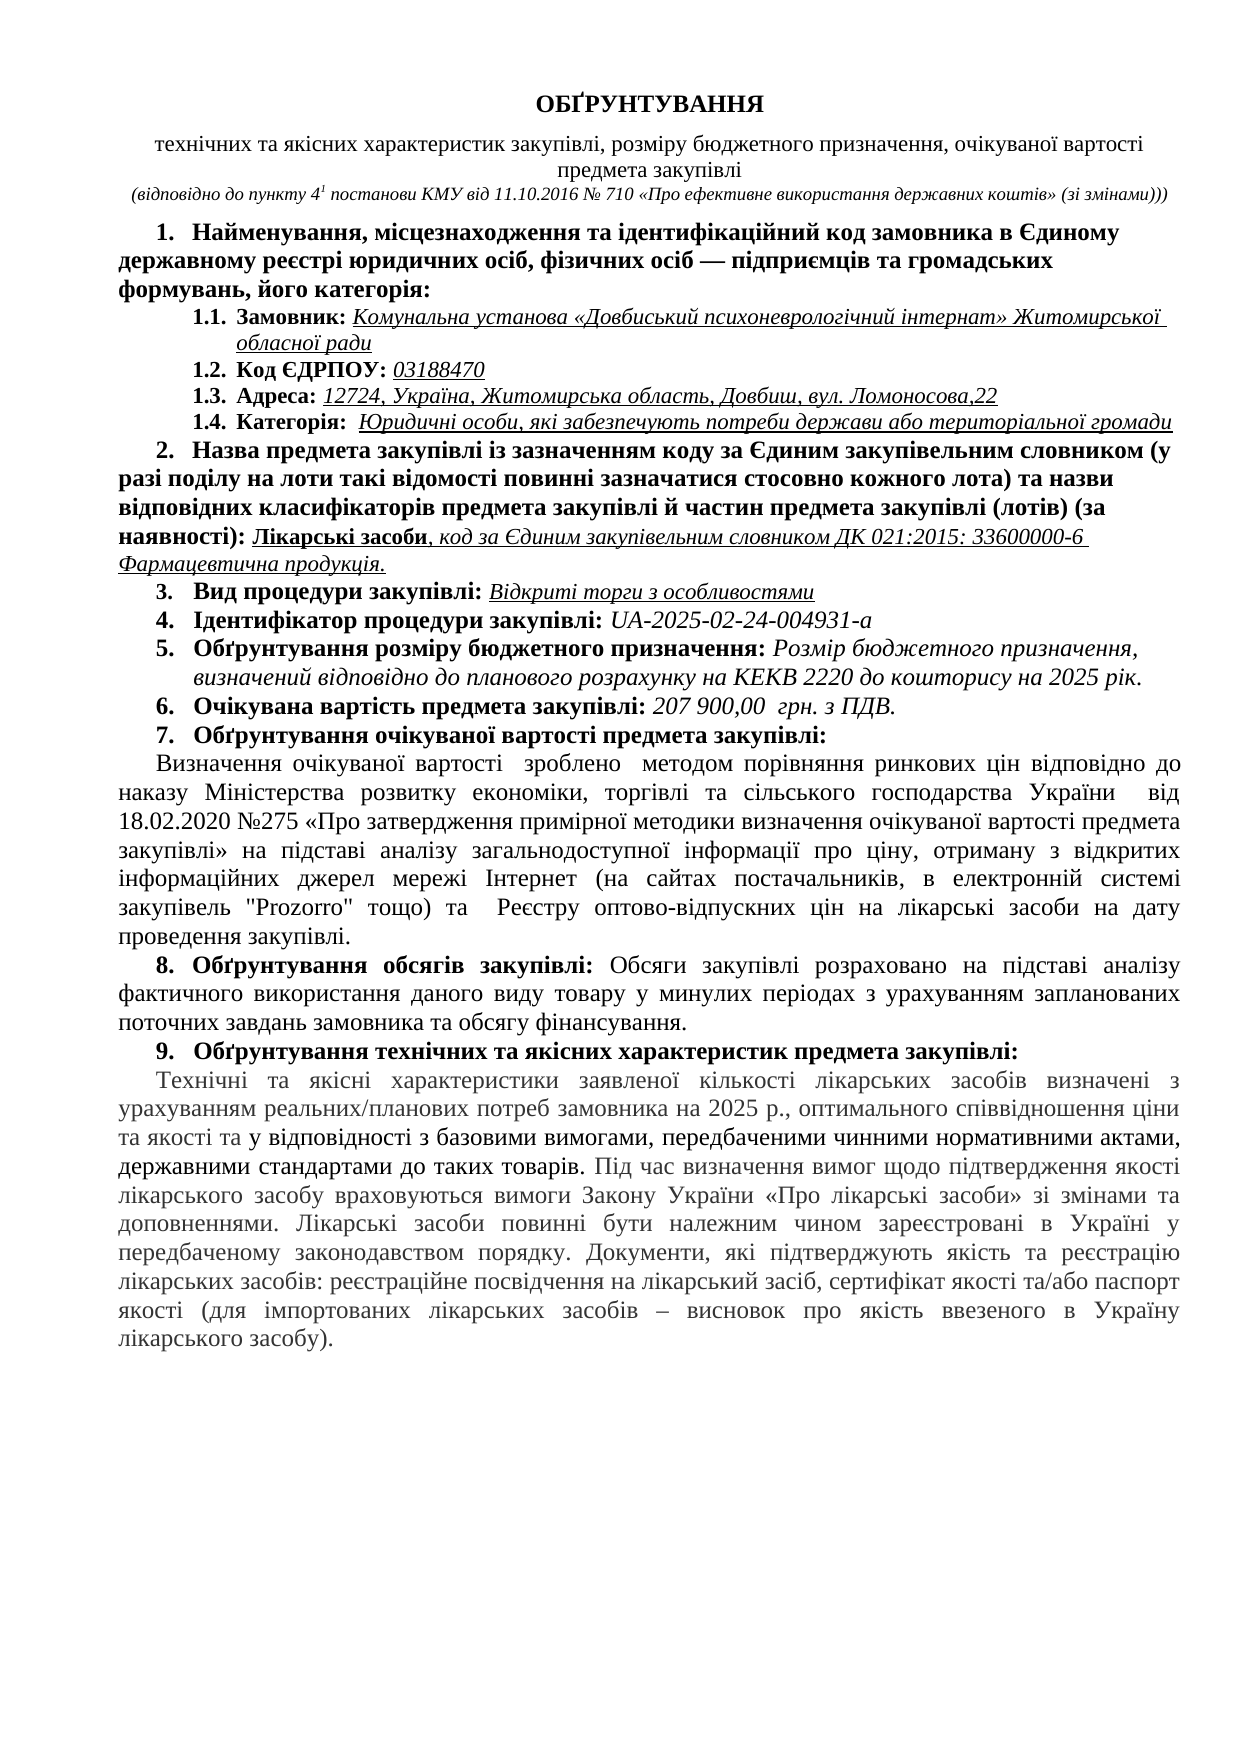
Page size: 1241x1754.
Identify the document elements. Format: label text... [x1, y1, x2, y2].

text (відповідно до пункту 41 постанови КМУ від 11.10.2016 № 710 «Про ефективне використання державних коштів» (зі змінами))) [118, 183, 1181, 204]
list Найменування, місцезнаходження та ідентифікаційний код замовника в Єдиному державному реєстрі юридичних осіб, фізичних осіб — підприємців та громадських формувань, його категорія: [118, 217, 1181, 303]
list Ідентифікатор процедури закупівлі: UA-2025-02-24-004931-a [156, 605, 1181, 633]
list Код ЄДРПОУ: 03188470 [192, 356, 1181, 382]
list Обґрунтування очікуваної вартості предмета закупівлі: [156, 720, 1181, 748]
list Адреса: 12724, Україна, Житомирська область, Довбиш, вул. Ломоносова,22 [192, 382, 1181, 408]
list Замовник: Комунальна установа «Довбиський психоневрологічний інтернат» Житомирської обласної ради [192, 303, 1181, 356]
list Назва предмета закупівлі із зазначенням коду за Єдиним закупівельним словником (у разі поділу на лоти такі відомості повинні зазначатися стосовно кожного лота) та назви відповідних класифікаторів предмета закупівлі й частин предмета закупівлі (лотів) (за наявності): Лікарські засоби, код за Єдиним закупівельним словником ДК 021:2015: 33600000-6 Фармацевтична продукція. [118, 435, 1181, 576]
list Обґрунтування технічних та якісних характеристик предмета закупівлі: [156, 1036, 1181, 1065]
list Вид процедури закупівлі: Відкриті торги з особливостями [156, 576, 1181, 605]
list Обґрунтування розміру бюджетного призначення: Розмір бюджетного призначення, визначений відповідно до планового розрахунку на КЕКВ 2220 до кошторису на 2025 рік. [156, 633, 1181, 691]
text Визначення очікуваної вартості зроблено методом порівняння ринкових цін відповідно до наказу Міністерства розвитку економіки, торгівлі та сільського господарства України від 18.02.2020 №275 «Про затвердження примірної методики визначення очікуваної вартості предмета закупівлі» на підставі аналізу загальнодоступної інформації про ціну, отриману з відкритих інформаційних джерел мережі Інтернет (на сайтах постачальників, в електронній системі закупівель "Prozorro" тощо) та Реєстру оптово-відпускних цін на лікарські засоби на дату проведення закупівлі. [118, 748, 1181, 950]
list Очікувана вартість предмета закупівлі: 207 900,00 грн. з ПДВ. [156, 691, 1181, 720]
text Обґрунтування [118, 89, 1181, 117]
list Обґрунтування обсягів закупівлі: Обсяги закупівлі розраховано на підставі аналізу фактичного використання даного виду товару у минулих періодах з урахуванням запланованих поточних завдань замовника та обсягу фінансування. [118, 950, 1181, 1036]
text Технічні та якісні характеристики заявленої кількості лікарських засобів визначені з урахуванням реальних/планових потреб замовника на 2025 р., оптимального співвідношення ціни та якості та у відповідності з базовими вимогами, передбаченими чинними нормативними актами, державними стандартами до таких товарів. Під час визначення вимог щодо підтвердження якості лікарського засобу враховуються вимоги Закону України «Про лікарські засоби» зі змінами та доповненнями. Лікарські засоби повинні бути належним чином зареєстровані в Україні у передбаченому законодавством порядку. Документи, які підтверджують якість та реєстрацію лікарських засобів: реєстраційне посвідчення на лікарський засіб, сертифікат якості та/або паспорт якості (для імпортованих лікарських засобів – висновок про якість ввезеного в Україну лікарського засобу). [118, 1065, 1181, 1352]
list Категорія: Юридичні особи, які забезпечують потреби держави або територіальної громади [192, 408, 1181, 435]
text технічних та якісних характеристик закупівлі, розміру бюджетного призначення, очікуваної вартості предмета закупівлі [118, 130, 1181, 183]
